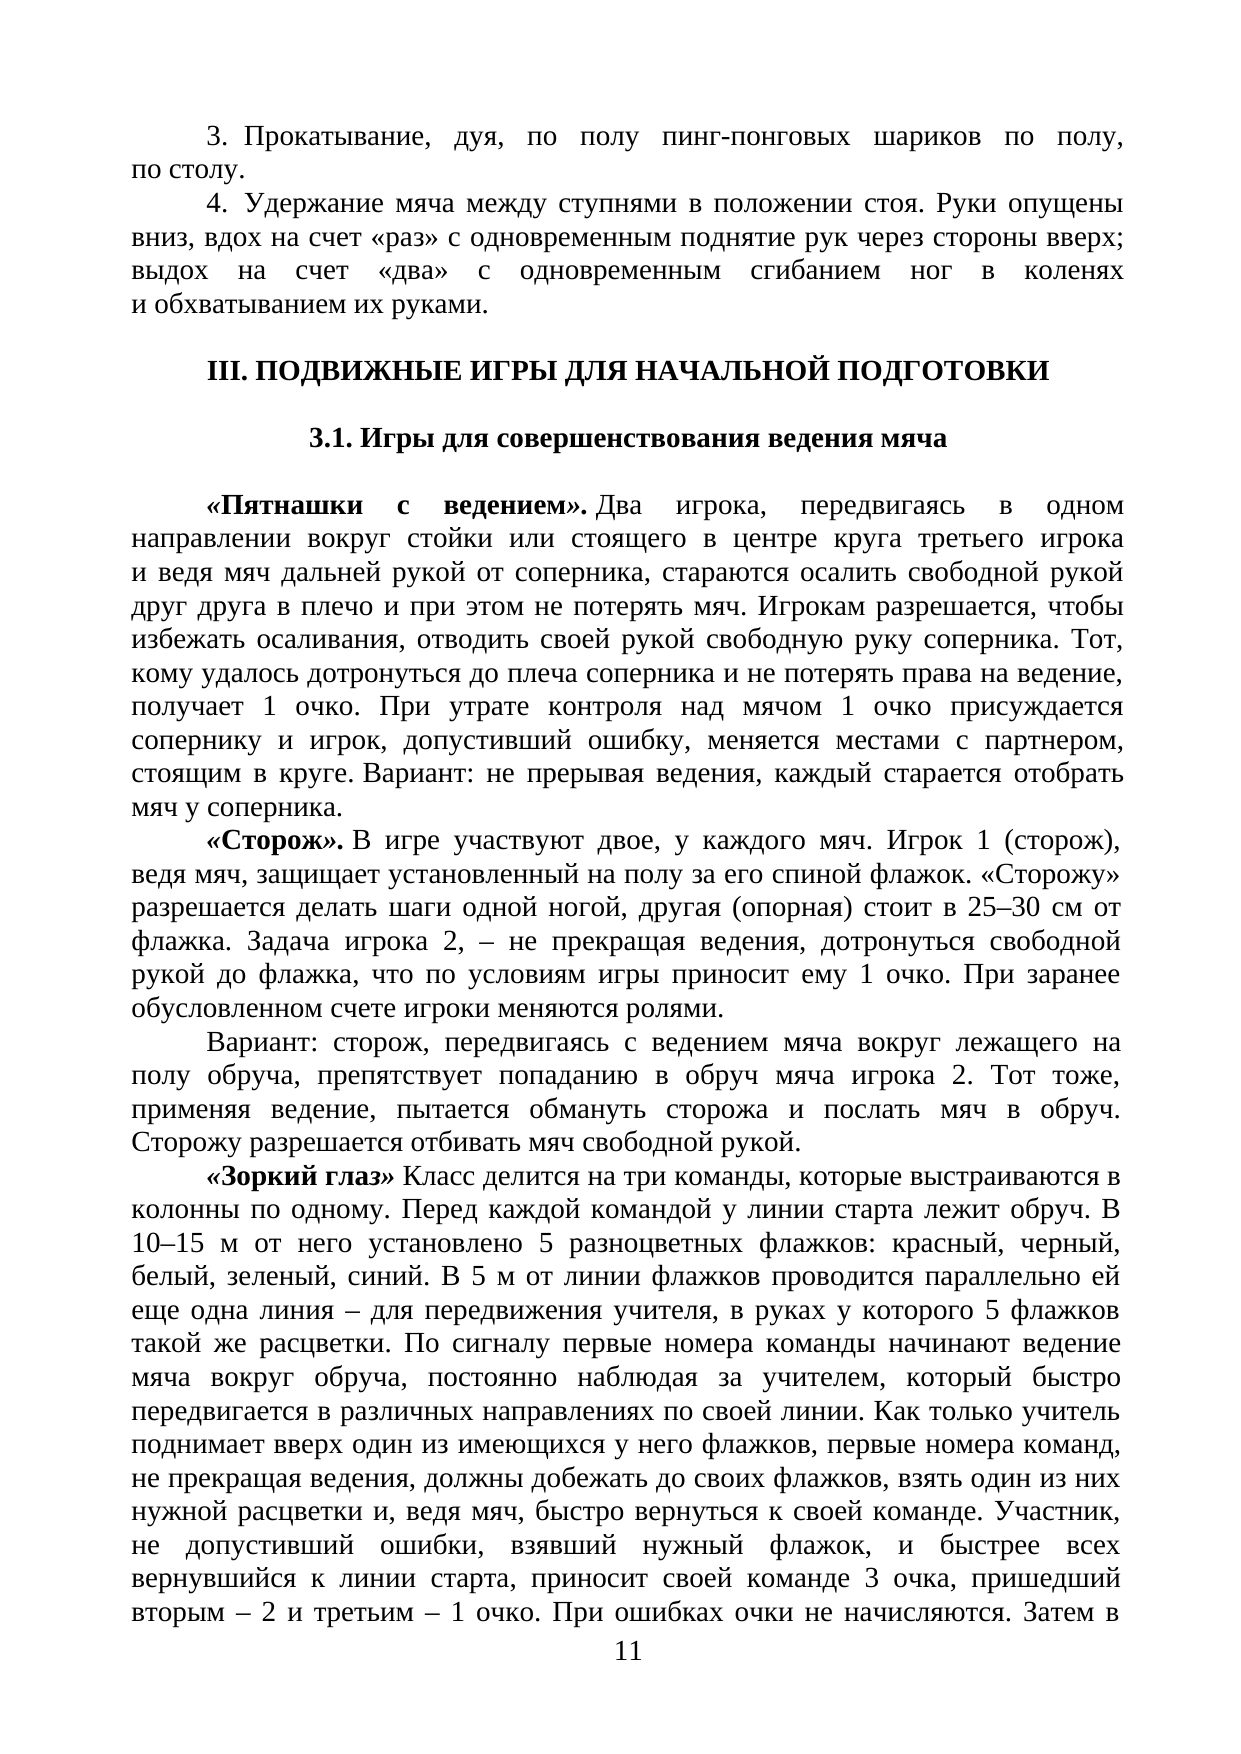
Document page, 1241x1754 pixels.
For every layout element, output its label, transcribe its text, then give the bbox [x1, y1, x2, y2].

text «Пятнашки с ведением». Два игрока, передвигаясь в одном направлении вокруг стойки или стоящего в центре круга третьего игрока и ведя мяч дальней рукой от соперника, стараются осалить свободной рукой друг друга в плечо и при этом не потерять мяч. Игрокам разрешается, чтобы избежать осаливания, отводить своей рукой свободную руку соперника. Тот, кому удалось дотронуться до плеча соперника и не потерять права на ведение, получает 1 очко. При утрате контроля над мячом 1 очко присуждается сопернику и игрок, допустивший ошибку, меняется местами с партнером, стоящим в круге. Вариант: не прерывая ведения, каждый старается отобрать мяч у соперника. [131, 487, 1125, 822]
list Удержание мяча между ступнями в положении стоя. Руки опущены вниз, вдох на счет «раз» с одновременным поднятие рук через стороны вверх; выдох на счет «два» с одновременным сгибанием ног в коленях и обхватыванием их руками. [131, 185, 1125, 319]
text 3.1. Игры для совершенствования ведения мяча [131, 420, 1125, 453]
text III. ПОДВИЖНЫЕ ИГРЫ ДЛЯ НАЧАЛЬНОЙ ПОДГОТОВКИ [131, 353, 1125, 386]
list Прокатывание, дуя, по полу пинг-понговых шариков по полу, по столу. [131, 118, 1125, 185]
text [131, 1158, 1122, 1627]
text «Сторож». В игре участвуют двое, у каждого мяч. Игрок 1 (сторож), ведя мяч, защищает установленный на полу за его спиной флажок. «Сторожу» разрешается делать шаги одной ногой, другая (опорная) стоит в 25–30 см от флажка. Задача игрока 2, – не прекращая ведения, дотронуться свободной рукой до флажка, что по условиям игры приносит ему 1 очко. При заранее обусловленном счете игроки меняются ролями. [131, 822, 1122, 1024]
text Вариант: сторож, передвигаясь с ведением мяча вокруг лежащего на полу обруча, препятствует попаданию в обруч мяча игрока 2. Тот тоже, применяя ведение, пытается обмануть сторожа и послать мяч в обруч. Сторожу разрешается отбивать мяч свободной рукой. [131, 1024, 1122, 1158]
